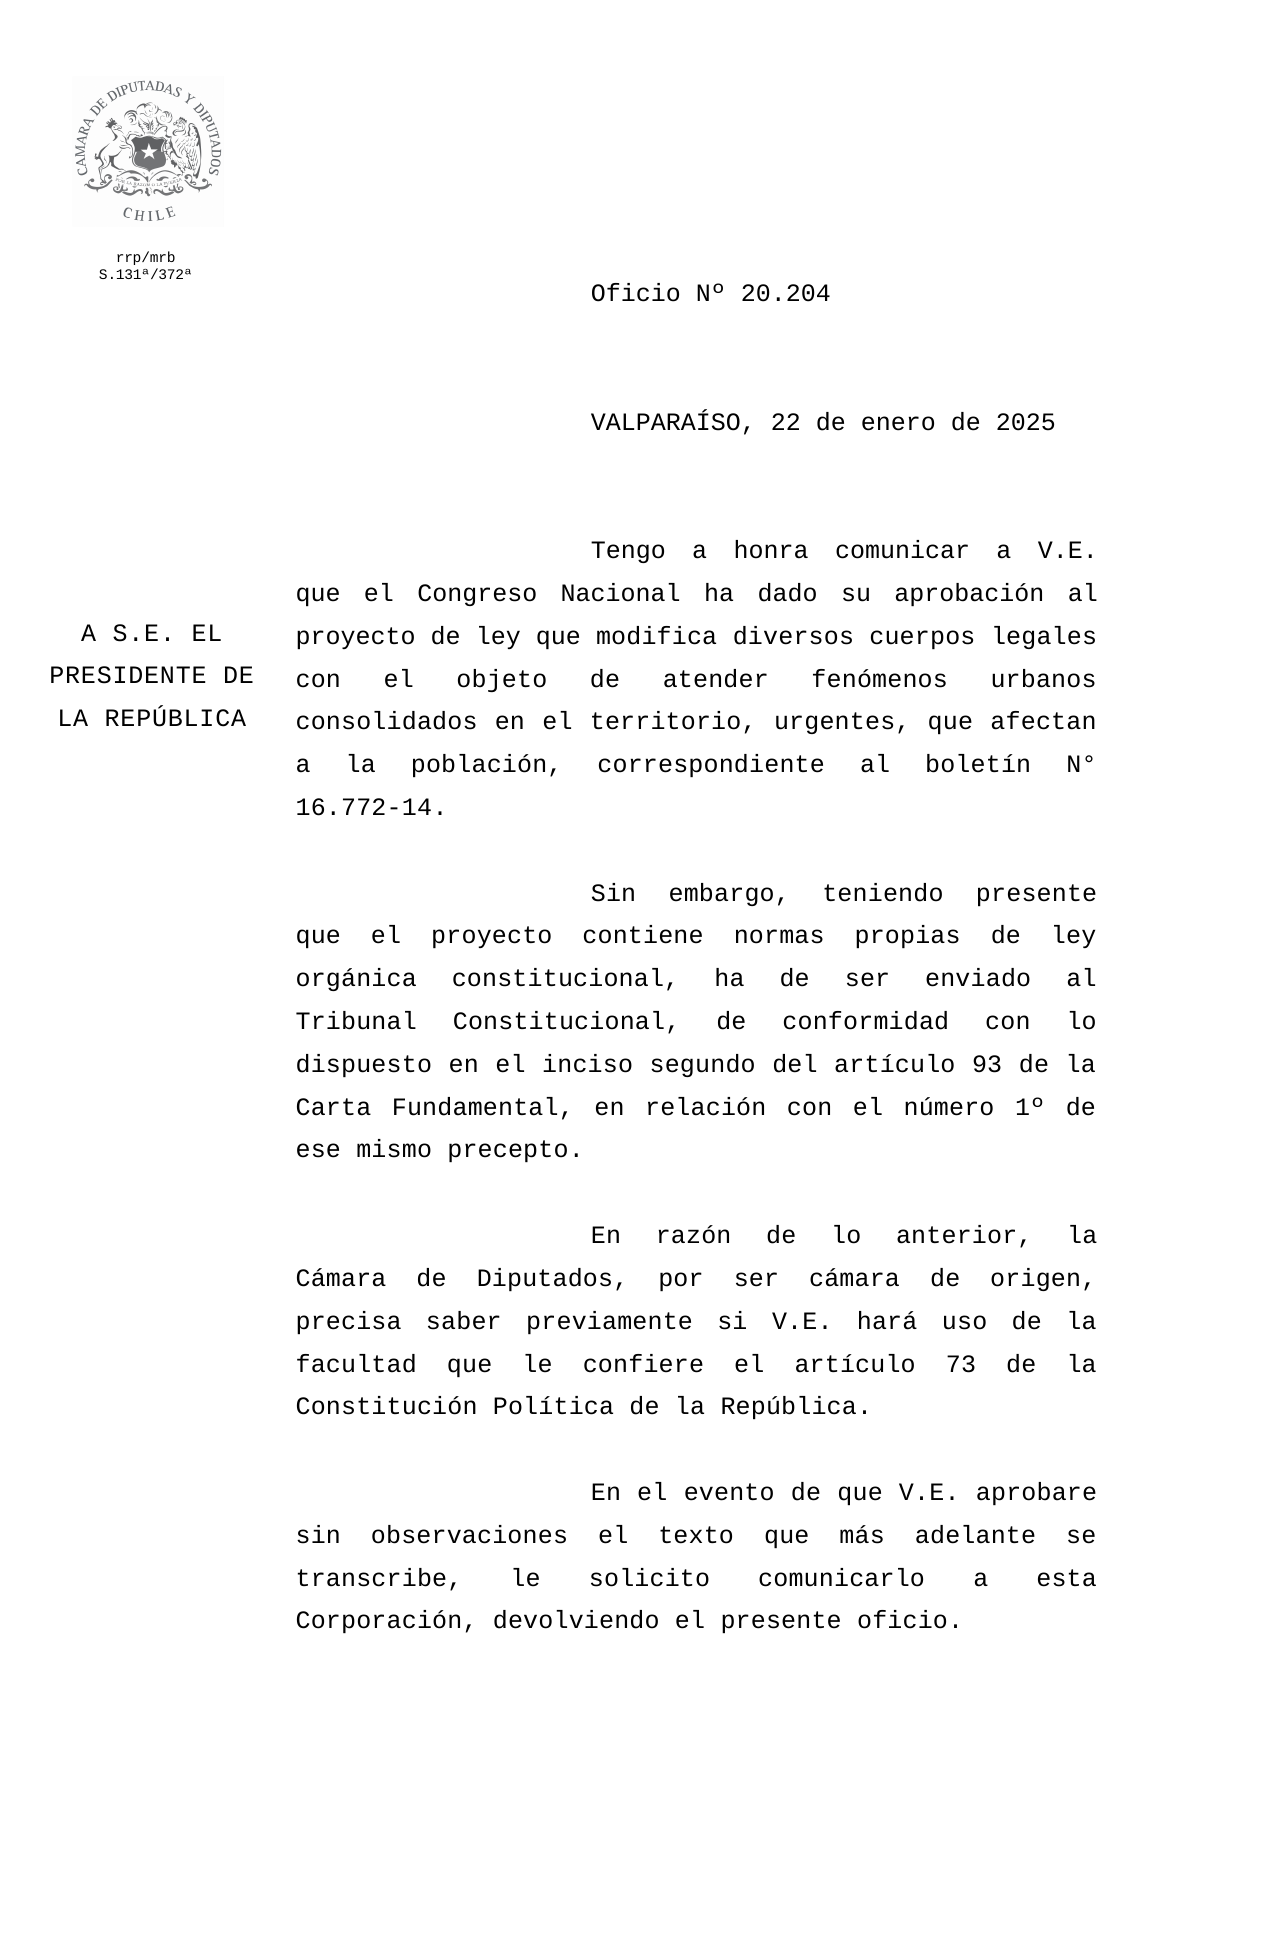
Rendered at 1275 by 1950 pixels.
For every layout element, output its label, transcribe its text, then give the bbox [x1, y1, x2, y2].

text Tengo a honra comunicar a V.E. que el Congreso Nacional ha dado su aprobación al proyecto de ley que modifica diversos cuerpos legales con el objeto de atender fenómenos urbanos consolidados en el territorio, urgentes, que afectan a la población, correspondiente al boletín N° 16.772-14. [295, 609, 1098, 823]
text En razón de lo anterior, la Cámara de Diputados, por ser cámara de origen, precisa saber previamente si V.E. hará uso de la facultad que le confiere el artículo 73 de la Constitución Política de la República. [295, 1222, 1098, 1422]
text Sin embargo, teniendo presente que el proyecto contiene normas propias de ley orgánica constitucional, ha de ser enviado al Tribunal Constitucional, de conformidad con lo dispuesto en el inciso segundo del artículo 93 de la Carta Fundamental, en relación con el número 1º de ese mismo precepto. [295, 880, 1098, 1165]
text Oficio Nº 20.204 [295, 281, 1098, 309]
text VALPARAÍSO, 22 de enero de 2025 [295, 409, 1098, 438]
text Tengo a honra comunicar a V.E. que el Congreso Nacional ha dado su aprobación al proyecto de ley que modifica diversos cuerpos legales con el objeto de atender fenómenos urbanos consolidados en el territorio, urgentes, que afectan a la población, correspondiente al boletín N° 16.772-14. [295, 537, 1098, 580]
text AA S.E. EL PRESIDENTE DE LA REPÚBLICA [45, 577, 264, 734]
text En el evento de que V.E. aprobare sin observaciones el texto que más adelante se transcribe, le solicito comunicarlo a esta Corporación, devolviendo el presente oficio. [295, 1479, 1098, 1636]
picture [72, 76, 224, 227]
